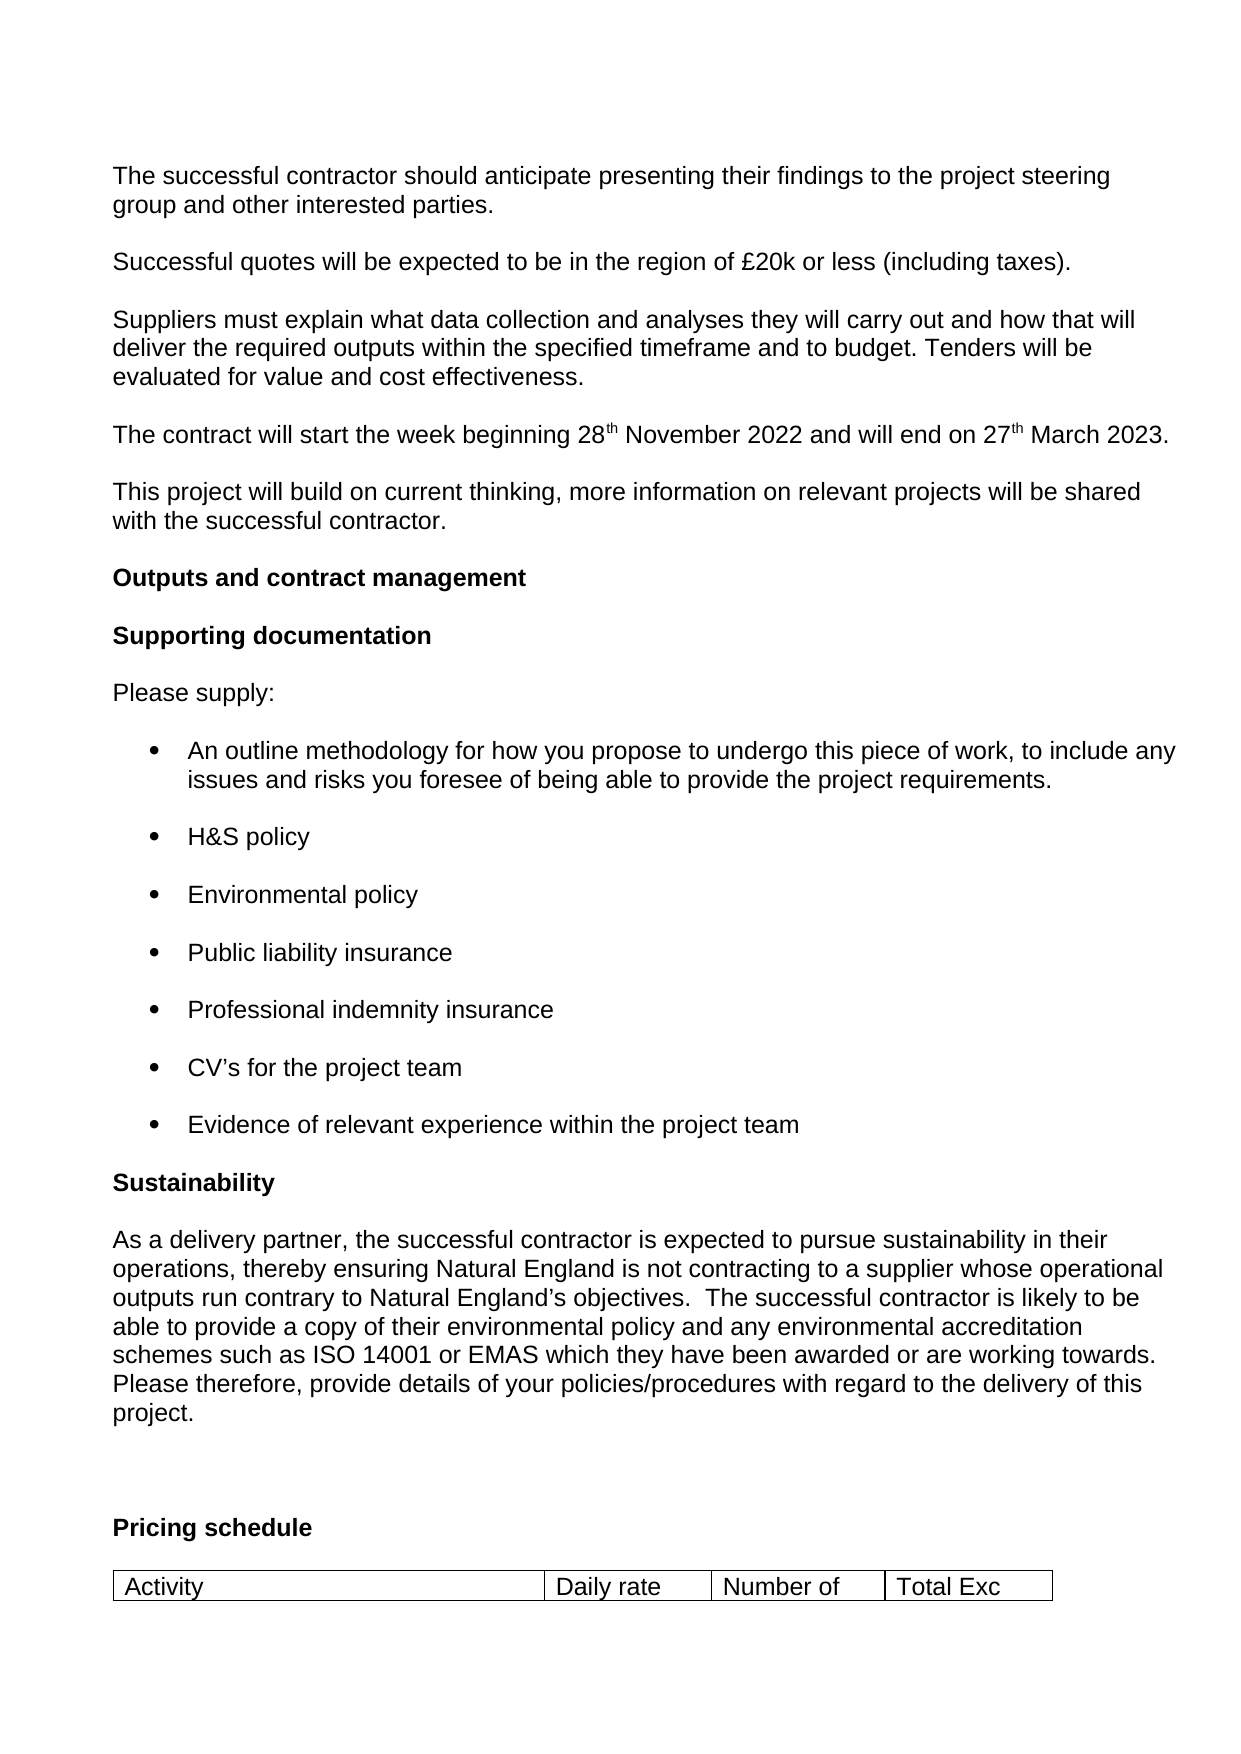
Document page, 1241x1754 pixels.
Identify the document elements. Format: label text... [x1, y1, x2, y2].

text Supporting documentation [112, 621, 1181, 650]
list Evidence of relevant experience within the project team [150, 1110, 1181, 1139]
text The successful contractor should anticipate presenting their findings to the project steering group and other interested parties. [112, 161, 1181, 218]
table_header Activity [114, 1571, 544, 1600]
text Suppliers must explain what data collection and analyses they will carry out and how that will deliver the required outputs within the specified timeframe and to budget. Tenders will be evaluated for value and cost effectiveness. [112, 305, 1181, 391]
table_header Daily rate exc VAT [545, 1571, 711, 1600]
list Public liability insurance [150, 937, 1181, 966]
text Outputs and contract management [112, 563, 1181, 592]
text Please therefore, provide details of your policies/procedures with regard to the delivery of this project. [112, 1369, 1181, 1427]
text This project will build on current thinking, more information on relevant projects will be shared with the successful contractor. [112, 477, 1181, 535]
table_header Number of days [712, 1571, 884, 1600]
list CV’s for the project team [150, 1053, 1181, 1082]
list Professional indemnity insurance [150, 995, 1181, 1024]
text As a delivery partner, the successful contractor is expected to pursue sustainability in their operations, thereby ensuring Natural England is not contracting to a supplier whose operational outputs run contrary to Natural England’s objectives. The successful contractor is likely to be able to provide a copy of their environmental policy and any environmental accreditation schemes such as ISO 14001 or EMAS which they have been awarded or are working towards. [112, 1225, 1181, 1369]
list Environmental policy [150, 880, 1181, 909]
text Pricing schedule [112, 1513, 1181, 1542]
text Sustainability [112, 1168, 1181, 1197]
text Please supply: [112, 678, 1181, 707]
table_header Total Exc VAT [886, 1571, 1052, 1600]
text Successful quotes will be expected to be in the region of £20k or less (including taxes). [112, 247, 1181, 276]
list An outline methodology for how you propose to undergo this piece of work, to include any issues and risks you foresee of being able to provide the project requirements. [150, 736, 1181, 793]
text The contract will start the week beginning 28th November 2022 and will end on 27th March 2023. [112, 420, 1181, 448]
list H&S policy [150, 822, 1181, 851]
